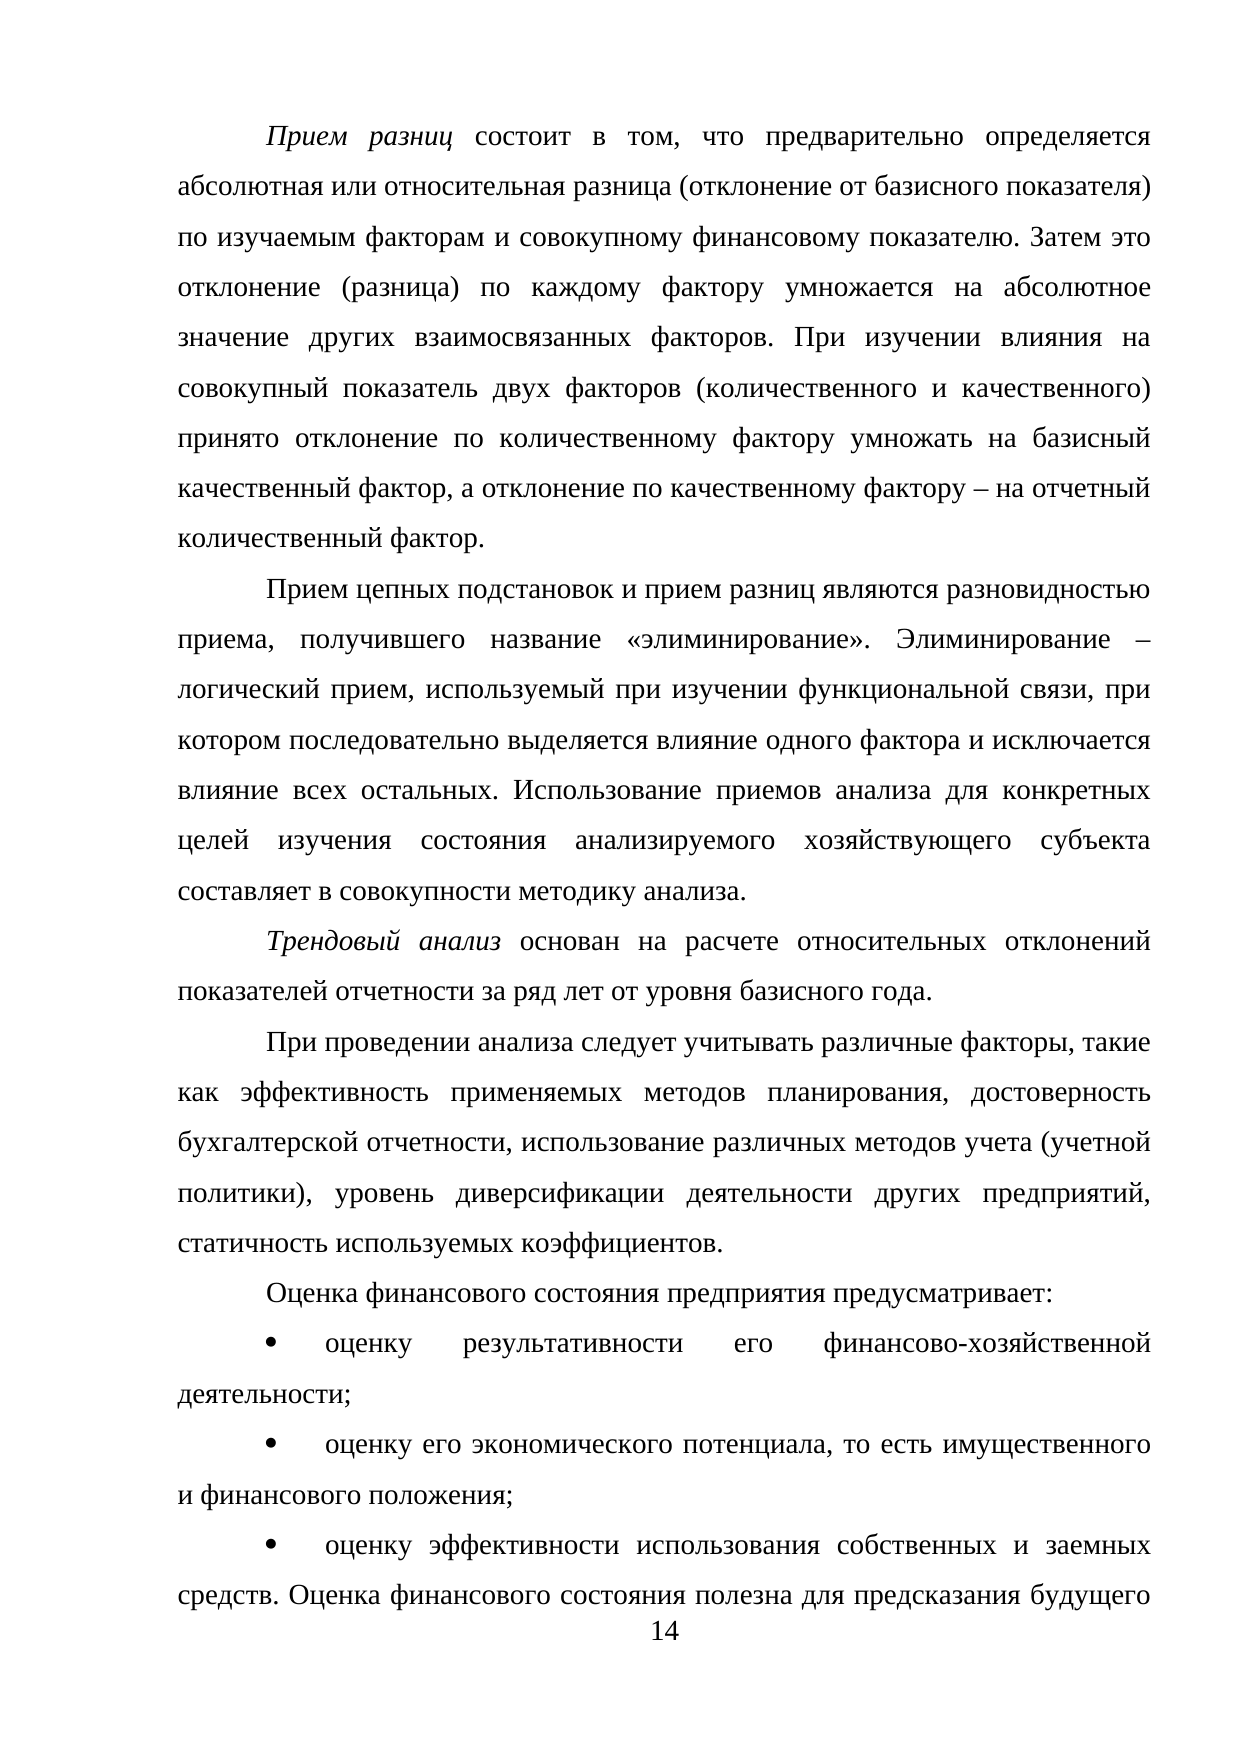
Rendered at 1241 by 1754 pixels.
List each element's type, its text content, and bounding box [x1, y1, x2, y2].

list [177, 1527, 1152, 1611]
text Трендовый анализ основан на расчете относительных отклонений показателей отчетности за ряд лет от уровня базисного года. [177, 923, 1152, 1007]
text Оценка финансового состояния предприятия предусматривает: [177, 1275, 1152, 1309]
text Прием разниц состоит в том, что предварительно определяется абсолютная или относительная разница (отклонение от базисного показателя) по изучаемым факторам и совокупному финансовому показателю. Затем это отклонение (разница) по каждому фактору умножается на абсолютное значение других взаимосвязанных факторов. При изучении влияния на совокупный показатель двух факторов (количественного и качественного) принято отклонение по количественному фактору умножать на базисный качественный фактор, а отклонение по качественному фактору – на отчетный количественный фактор. [177, 118, 1152, 554]
list оценку его экономического потенциала, то есть имущественного и финансового положения; [177, 1426, 1152, 1510]
list оценку результативности его финансово-хозяйственной деятельности; [177, 1326, 1152, 1409]
text При проведении анализа следует учитывать различные факторы, такие как эффективность применяемых методов планирования, достоверность бухгалтерской отчетности, использование различных методов учета (учетной политики), уровень диверсификации деятельности других предприятий, статичность используемых коэффициентов. [177, 1024, 1152, 1258]
text Прием цепных подстановок и прием разниц являются разновидностью приема, получившего название «элиминирование». Элиминирование – логический прием, используемый при изучении функциональной связи, при котором последовательно выделяется влияние одного фактора и исключается влияние всех остальных. Использование приемов анализа для конкретных целей изучения состояния анализируемого хозяйствующего субъекта составляет в совокупности методику анализа. [177, 571, 1152, 906]
